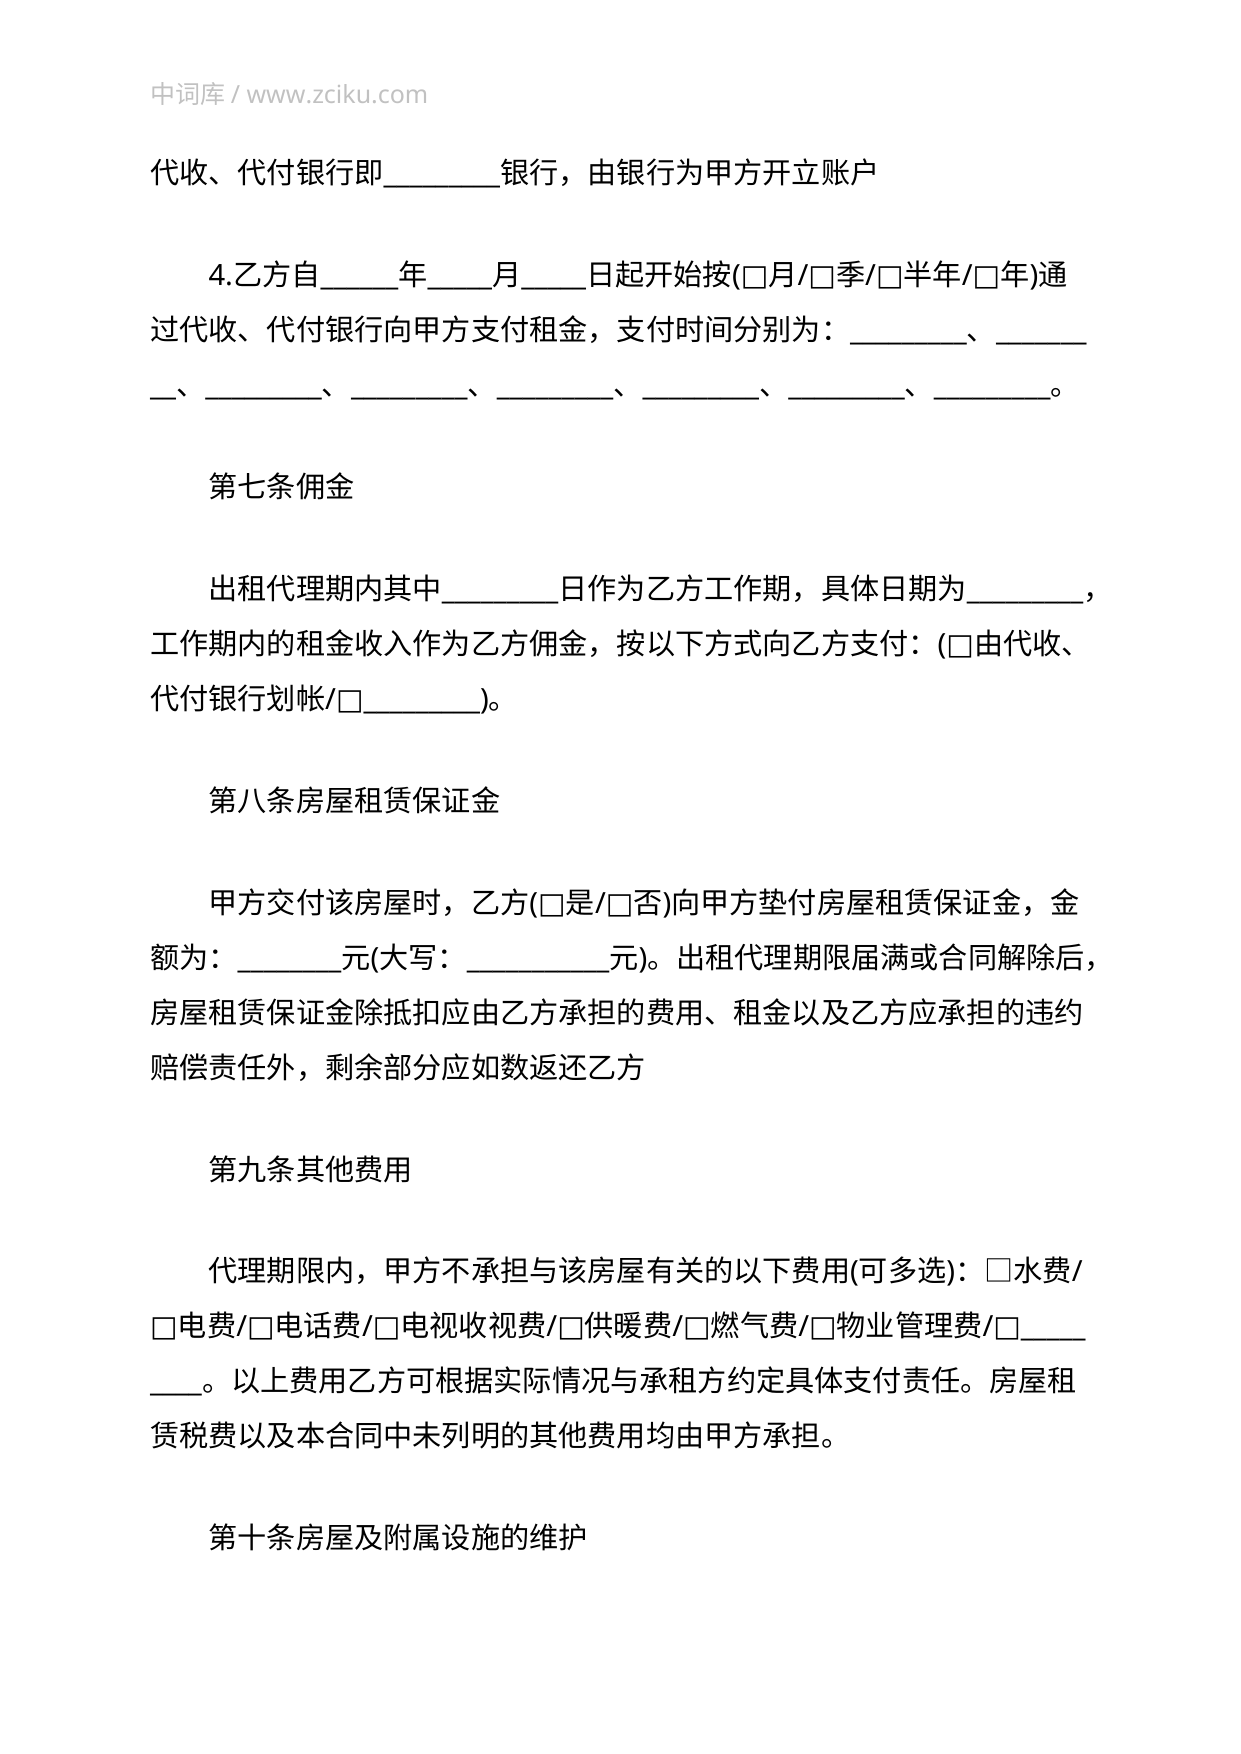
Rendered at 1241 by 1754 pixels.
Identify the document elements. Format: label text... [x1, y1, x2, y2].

text 第十条房屋及附属设施的维护 [150, 1515, 1090, 1557]
text 代理期限内，甲方不承担与该房屋有关的以下费用(可多选)：□水费/□电费/□电话费/□电视收视费/□供暖费/□燃气费/□物业管理费/□_________。以上费用乙方可根据实际情况与承租方约定具体支付责任。房屋租赁税费以及本合同中未列明的其他费用均由甲方承担。 [150, 1248, 1090, 1455]
text 第九条其他费用 [150, 1146, 1090, 1188]
text 第八条房屋租赁保证金 [150, 778, 1090, 820]
text 甲方交付该房屋时，乙方(□是/□否)向甲方垫付房屋租赁保证金，金额为：________元(大写：___________元)。出租代理期限届满或合同解除后，房屋租赁保证金除抵扣应由乙方承担的费用、租金以及乙方应承担的违约赔偿责任外，剩余部分应如数返还乙方 [150, 879, 1090, 1087]
text 第七条佣金 [150, 464, 1090, 506]
text 4.乙方自______年_____月_____日起开始按(□月/□季/□半年/□年)通过代收、代付银行向甲方支付租金，支付时间分别为：_________、_________、_________、_________、_________、_________、_________、_________。 [150, 252, 1090, 404]
text 出租代理期内其中_________日作为乙方工作期，具体日期为_________，工作期内的租金收入作为乙方佣金，按以下方式向乙方支付：(□由代收、代付银行划帐/□_________)。 [150, 566, 1090, 718]
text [150, 150, 1090, 192]
